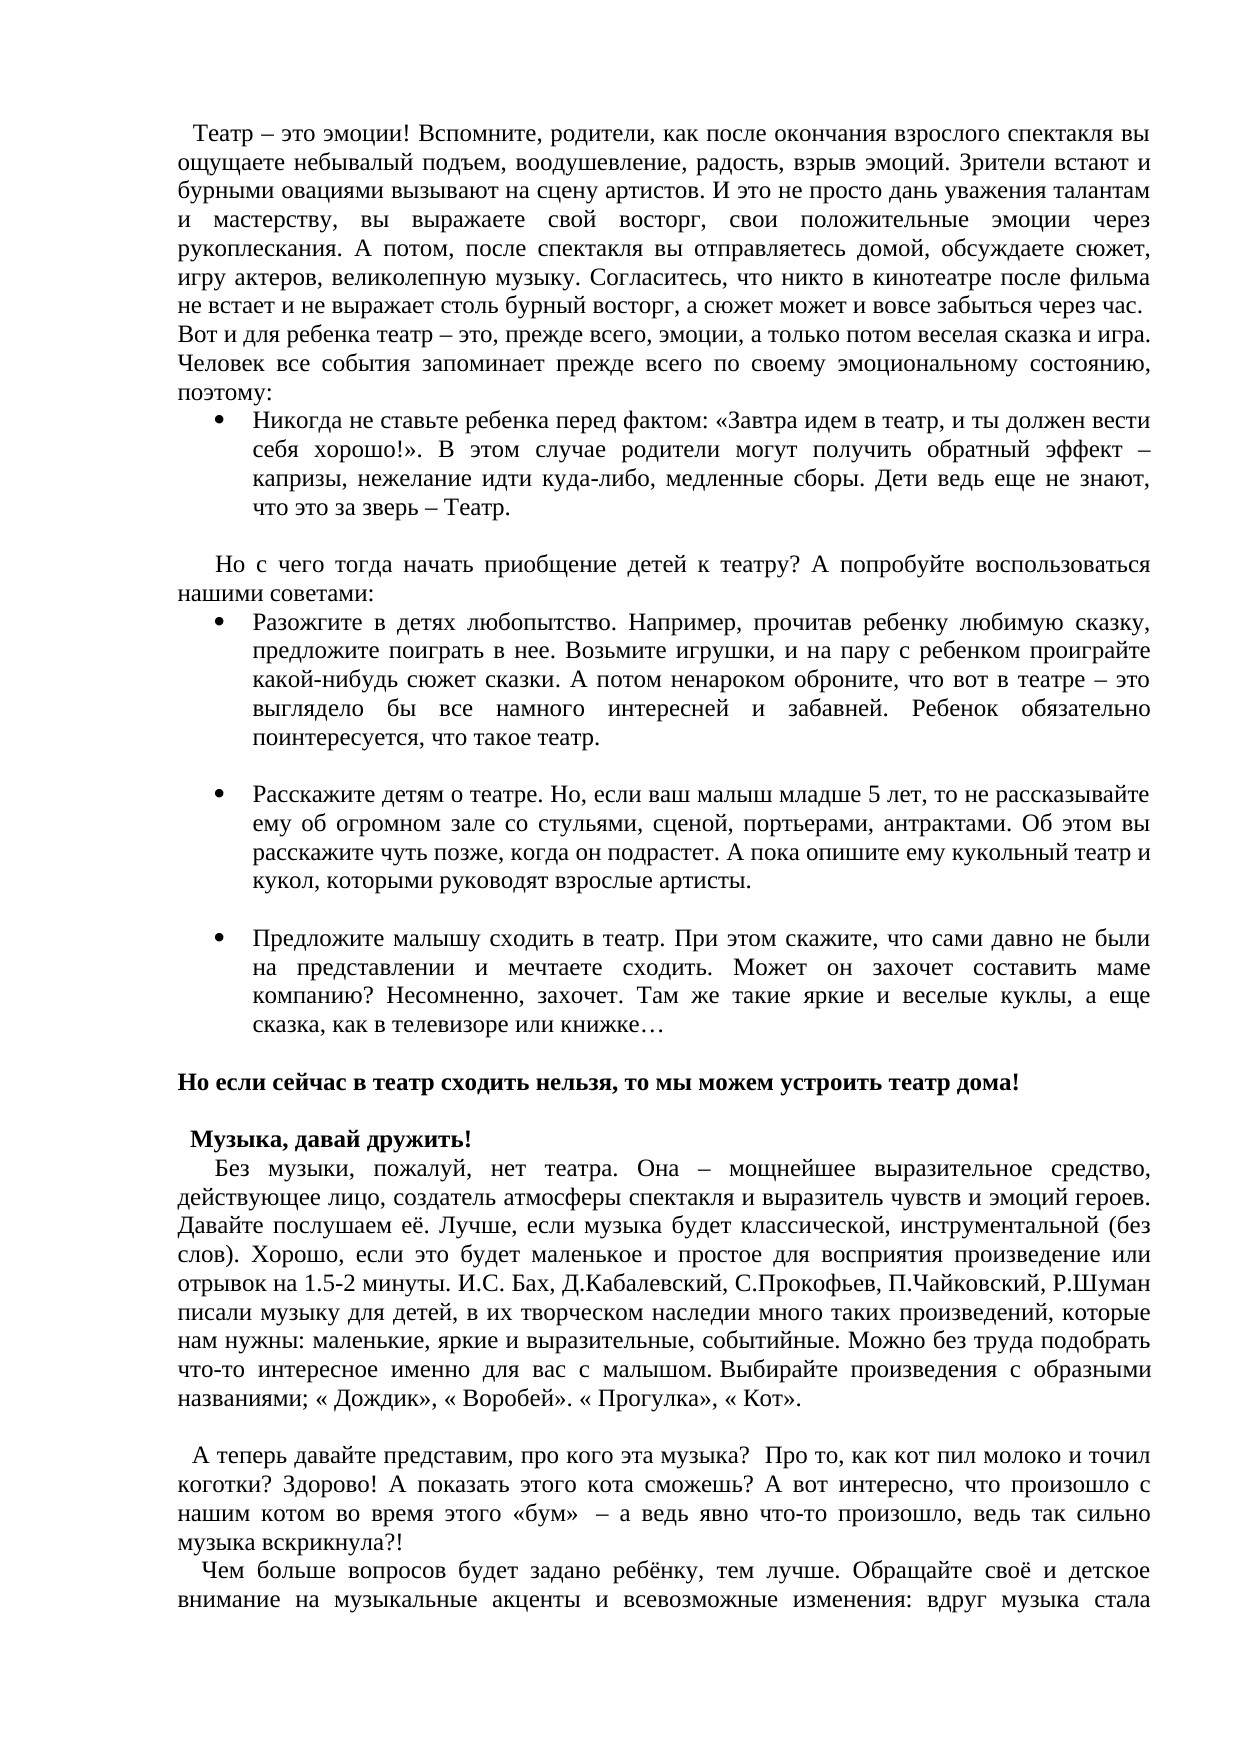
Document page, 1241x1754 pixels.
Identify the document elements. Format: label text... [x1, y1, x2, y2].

list Никогда не ставьте ребенка перед фактом: «Завтра идем в театр, и ты должен вести себя хорошо!». В этом случае родители могут получить обратный эффект – капризы, нежелание идти куда-либо, медленные сборы. Дети ведь еще не знают, что это за зверь – Театр. [215, 406, 1152, 521]
text Но если сейчас в театр сходить нельзя, то мы можем устроить театр дома! [177, 1067, 1152, 1096]
text Музыка, давай дружить! [177, 1124, 1152, 1153]
list Предложите малышу сходить в театр. При этом скажите, что сами давно не были на представлении и мечтаете сходить. Может он захочет составить маме компанию? Несомненно, захочет. Там же такие яркие и веселые куклы, а еще сказка, как в телевизоре или книжке… [215, 923, 1152, 1038]
list Разожгите в детях любопытство. Например, прочитав ребенку любимую сказку, предложите поиграть в нее. Возьмите игрушки, и на пару с ребенком проиграйте какой-нибудь сюжет сказки. А потом ненароком оброните, что вот в театре – это выглядело бы все намного интересней и забавней. Ребенок обязательно поинтересуется, что такое театр. [215, 607, 1152, 751]
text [177, 1556, 1152, 1613]
list Расскажите детям о театре. Но, если ваш малыш младше 5 лет, то не рассказывайте ему об огромном зале со стульями, сценой, портьерами, антрактами. Об этом вы расскажите чуть позже, когда он подрастет. А пока опишите ему кукольный театр и кукол, которыми руководят взрослые артисты. [215, 779, 1152, 894]
text А теперь давайте представим, про кого эта музыка? Про то, как кот пил молоко и точил коготки? Здорово! А показать этого кота сможешь? А вот интересно, что произошло с нашим котом во время этого «бум» – а ведь явно что-то произошло, ведь так сильно музыка вскрикнула?! [177, 1441, 1152, 1556]
text Вот и для ребенка театр – это, прежде всего, эмоции, а только потом веселая сказка и игра. Человек все события запоминает прежде всего по своему эмоциональному состоянию, поэтому: [177, 319, 1152, 406]
text Без музыки, пожалуй, нет театра. Она – мощнейшее выразительное средство, действующее лицо, создатель атмосферы спектакля и выразитель чувств и эмоций героев. Давайте послушаем её. Лучше, если музыка будет классической, инструментальной (без слов). Хорошо, если это будет маленькое и простое для восприятия произведение или отрывок на 1.5-2 минуты. И.С. Бах, Д.Кабалевский, С.Прокофьев, П.Чайковский, Р.Шуман писали музыку для детей, в их творческом наследии много таких произведений, которые нам нужны: маленькие, яркие и выразительные, событийные. Можно без труда подобрать что-то интересное именно для вас с малышом. Выбирайте произведения с образными названиями; « Дождик», « Воробей». « Прогулка», « Кот». [177, 1153, 1152, 1412]
text Театр – это эмоции! Вспомните, родители, как после окончания взрослого спектакля вы ощущаете небывалый подъем, воодушевление, радость, взрыв эмоций. Зрители встают и бурными овациями вызывают на сцену артистов. И это не просто дань уважения талантам и мастерству, вы выражаете свой восторг, свои положительные эмоции через рукоплескания. А потом, после спектакля вы отправляетесь домой, обсуждаете сюжет, игру актеров, великолепную музыку. Согласитесь, что никто в кинотеатре после фильма не встает и не выражает столь бурный восторг, а сюжет может и вовсе забыться через час. [177, 118, 1152, 319]
text Но с чего тогда начать приобщение детей к театру? А попробуйте воспользоваться нашими советами: [177, 549, 1152, 607]
